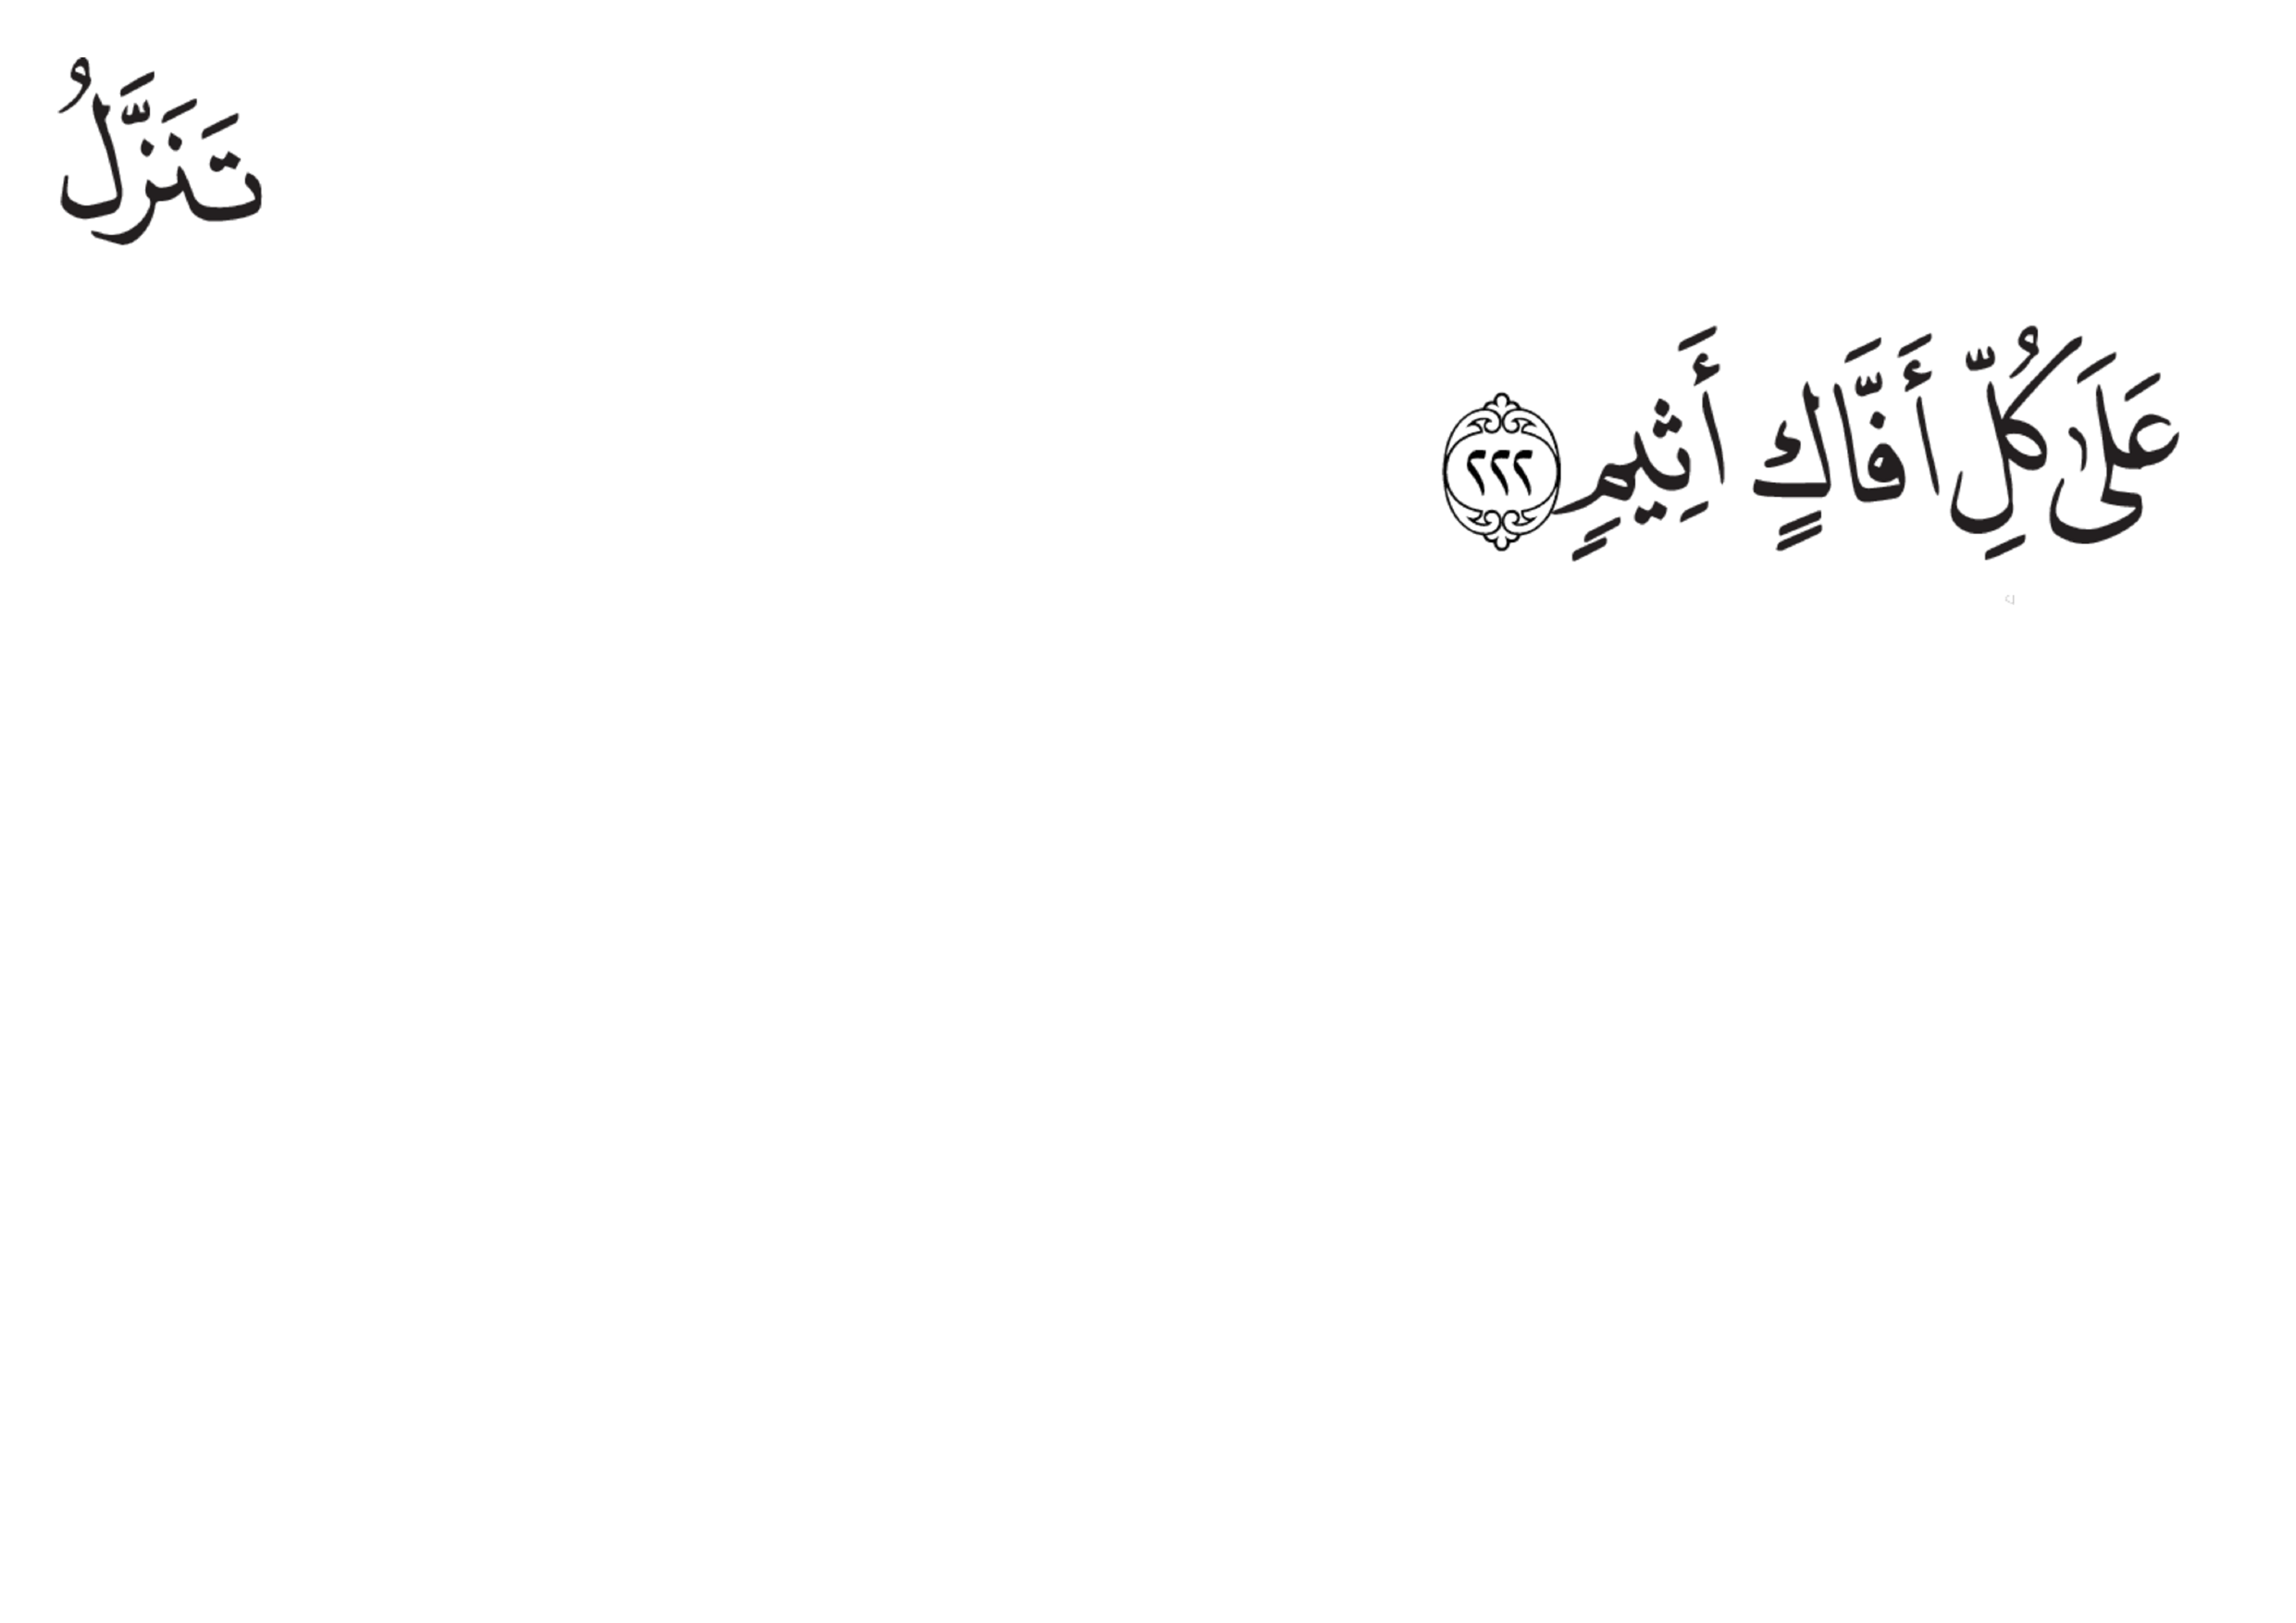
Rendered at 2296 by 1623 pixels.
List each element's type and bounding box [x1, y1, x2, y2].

picture [57, 57, 2179, 605]
